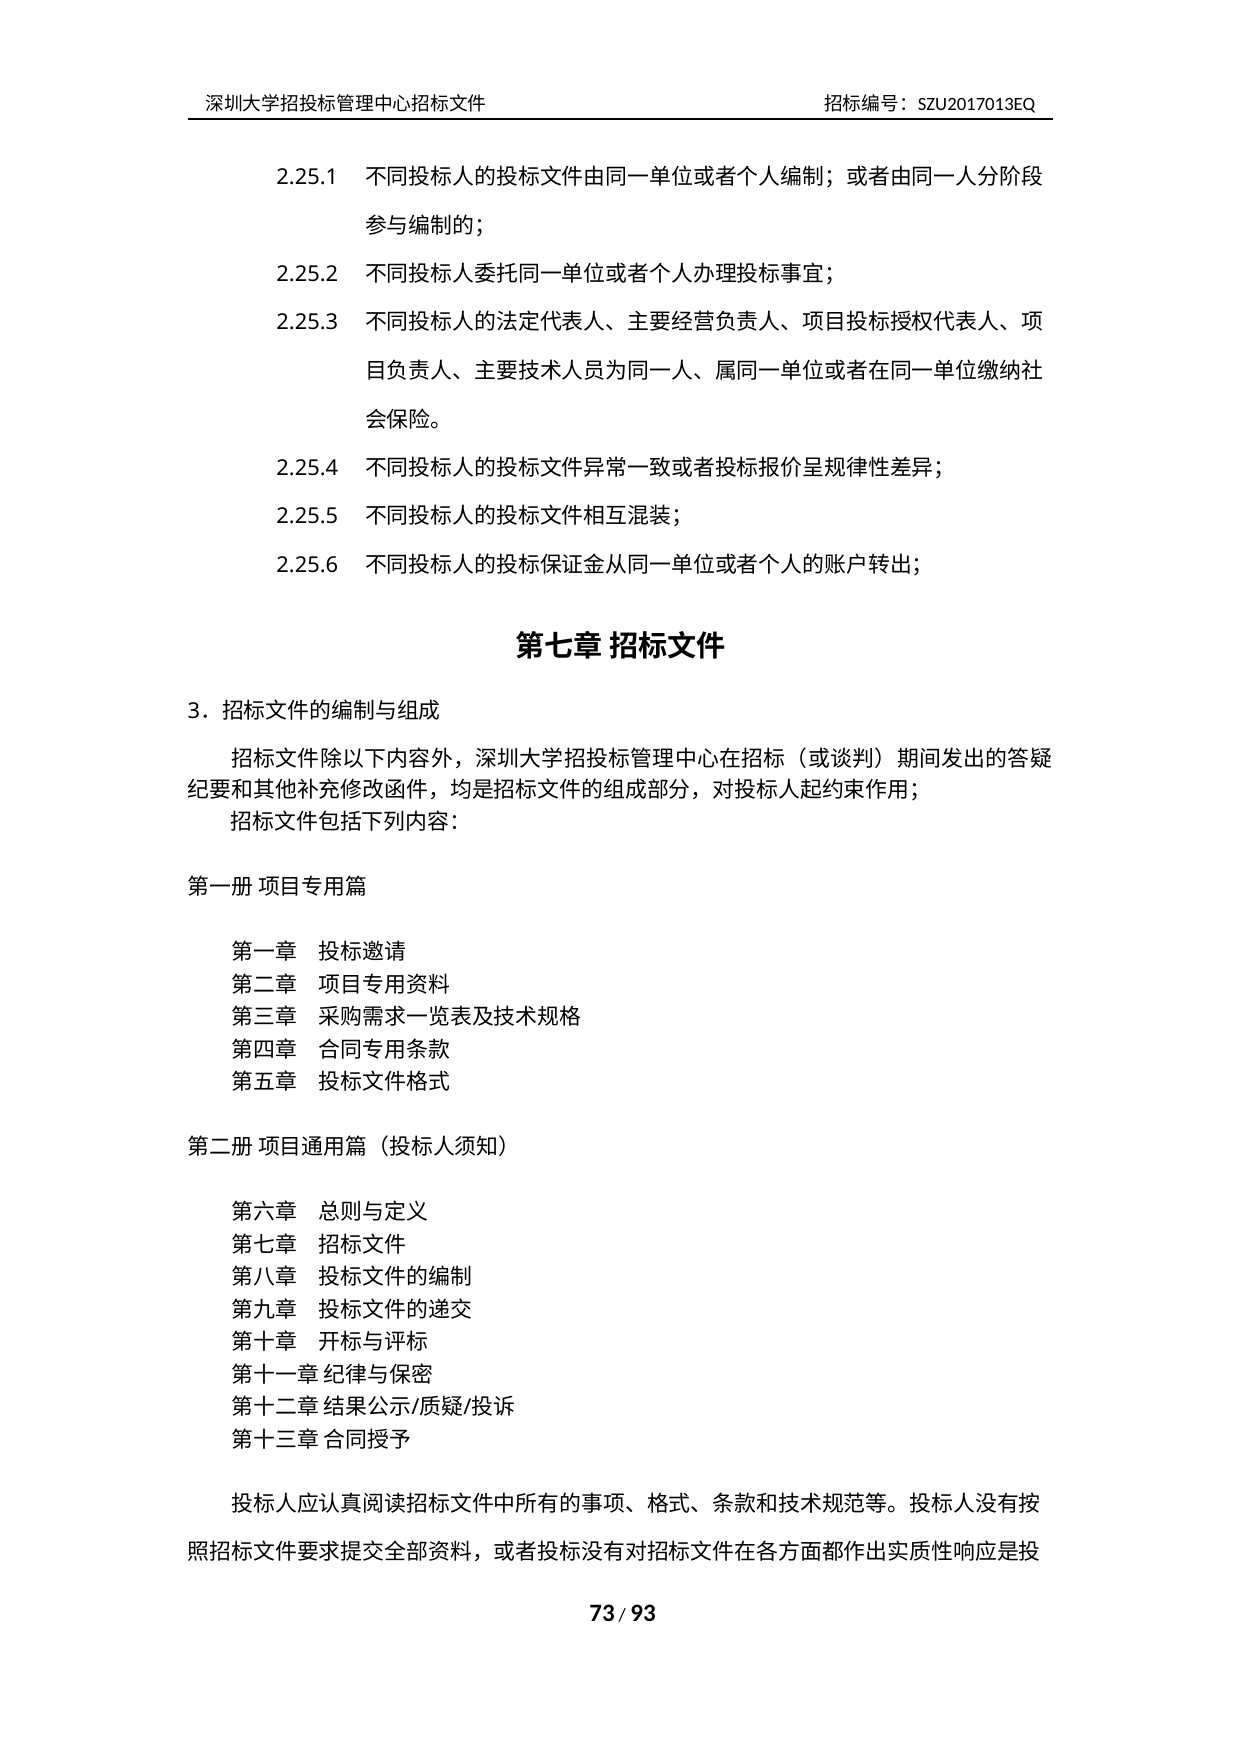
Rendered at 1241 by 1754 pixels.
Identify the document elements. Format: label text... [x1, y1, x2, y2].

list 不同投标人的投标保证金从同一单位或者个人的账户转出； [276, 546, 1053, 579]
list 不同投标人委托同一单位或者个人办理投标事宜； [276, 256, 1053, 288]
list 不同投标人的法定代表人、主要经营负责人、项目投标授权代表人、项目负责人、主要技术人员为同一人、属同一单位或者在同一单位缴纳社会保险。 [276, 304, 1053, 434]
text 第十一章 纪律与保密 [231, 1356, 1053, 1389]
text 第一章 投标邀请 [231, 934, 1053, 966]
text 第七章 招标文件 [231, 1226, 1053, 1259]
text 第二册 项目通用篇（投标人须知） [187, 1129, 1053, 1161]
text 第五章 投标文件格式 [231, 1064, 1053, 1096]
text 第十三章 合同授予 [231, 1421, 1053, 1454]
text 第十二章 结果公示/质疑/投诉 [231, 1389, 1053, 1421]
text 第二章 项目专用资料 [231, 966, 1053, 999]
text 第四章 合同专用条款 [231, 1031, 1053, 1064]
subtitle 第七章 招标文件 [187, 611, 1053, 676]
text 第八章 投标文件的编制 [231, 1259, 1053, 1291]
list 不同投标人的投标文件由同一单位或者个人编制；或者由同一人分阶段参与编制的； [276, 158, 1053, 240]
text 第一册 项目专用篇 [187, 869, 1053, 901]
list 不同投标人的投标文件相互混装； [276, 498, 1053, 531]
text 第六章 总则与定义 [231, 1194, 1053, 1226]
text 招标文件包括下列内容： [187, 804, 1053, 836]
list 不同投标人的投标文件异常一致或者投标报价呈规律性差异； [276, 450, 1053, 482]
text 第十章 开标与评标 [231, 1324, 1053, 1356]
text 第三章 采购需求一览表及技术规格 [231, 999, 1053, 1031]
text 第九章 投标文件的递交 [231, 1291, 1053, 1324]
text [187, 1486, 1053, 1566]
text 3．招标文件的编制与组成 [187, 692, 1053, 725]
text 招标文件除以下内容外，深圳大学招投标管理中心在招标（或谈判）期间发出的答疑纪要和其他补充修改函件，均是招标文件的组成部分，对投标人起约束作用； [187, 741, 1053, 804]
